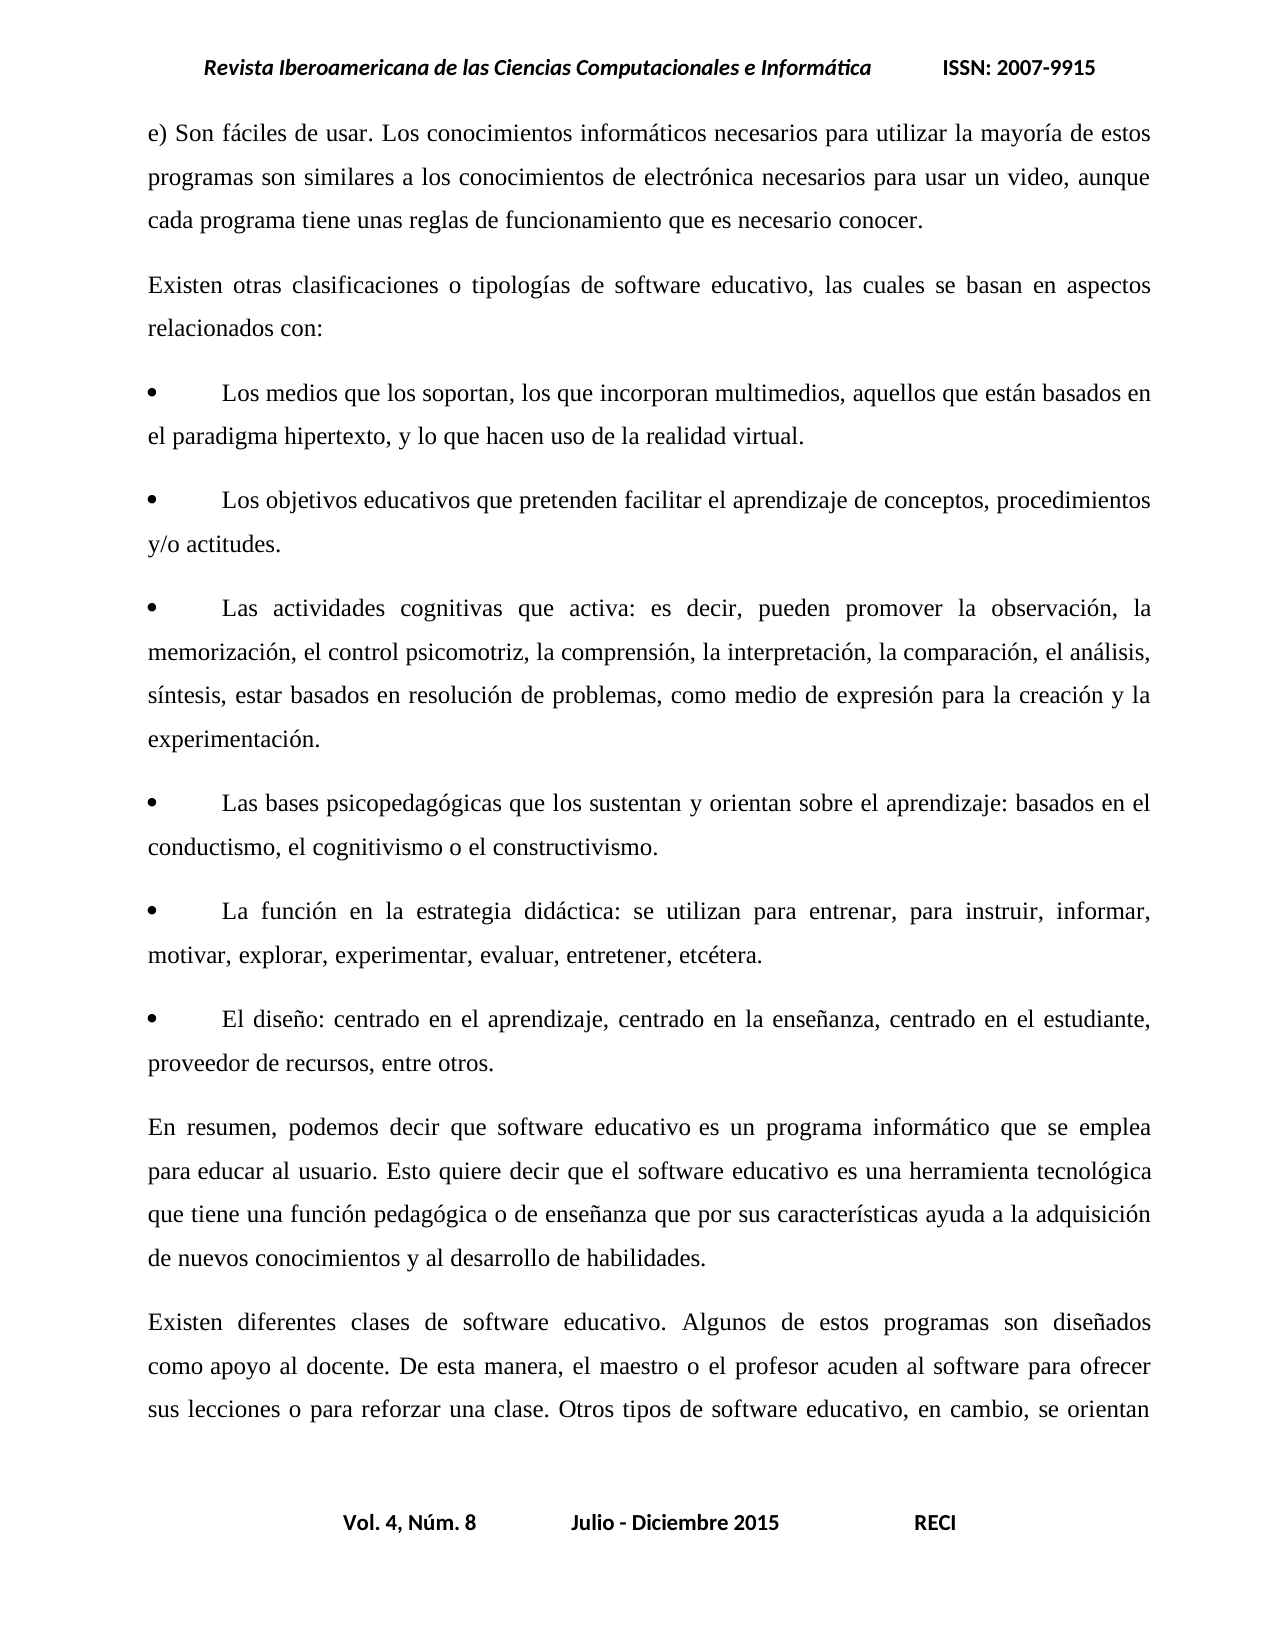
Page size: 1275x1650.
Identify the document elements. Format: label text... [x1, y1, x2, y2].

text e) Son fáciles de usar. Los conocimientos informáticos necesarios para utilizar la mayoría de estos programas son similares a los conocimientos de electrónica necesarios para usar un video, aunque cada programa tiene unas reglas de funcionamiento que es necesario conocer. [148, 118, 1152, 234]
list El diseño: centrado en el aprendizaje, centrado en la enseñanza, centrado en el estudiante, proveedor de recursos, entre otros. [148, 1004, 1152, 1077]
text Existen otras clasificaciones o tipologías de software educativo, las cuales se basan en aspectos relacionados con: [148, 269, 1152, 342]
list Los objetivos educativos que pretenden facilitar el aprendizaje de conceptos, procedimientos y/o actitudes. [148, 485, 1152, 558]
list Las actividades cognitivas que activa: es decir, pueden promover la observación, la memorización, el control psicomotriz, la comprensión, la interpretación, la comparación, el análisis, síntesis, estar basados en resolución de problemas, como medio de expresión para la creación y la experimentación. [148, 593, 1152, 753]
list Los medios que los soportan, los que incorporan multimedios, aquellos que están basados en el paradigma hipertexto, y lo que hacen uso de la realidad virtual. [148, 377, 1152, 450]
text En resumen, podemos decir que software educativo es un programa informático que se emplea para educar al usuario. Esto quiere decir que el software educativo es una herramienta tecnológica que tiene una función pedagógica o de enseñanza que por sus características ayuda a la adquisición de nuevos conocimientos y al desarrollo de habilidades. [148, 1112, 1152, 1272]
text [148, 1307, 1152, 1423]
list Las bases psicopedagógicas que los sustentan y orientan sobre el aprendizaje: basados en el conductismo, el cognitivismo o el constructivismo. [148, 788, 1152, 861]
list La función en la estrategia didáctica: se utilizan para entrenar, para instruir, informar, motivar, explorar, experimentar, evaluar, entretener, etcétera. [148, 896, 1152, 969]
